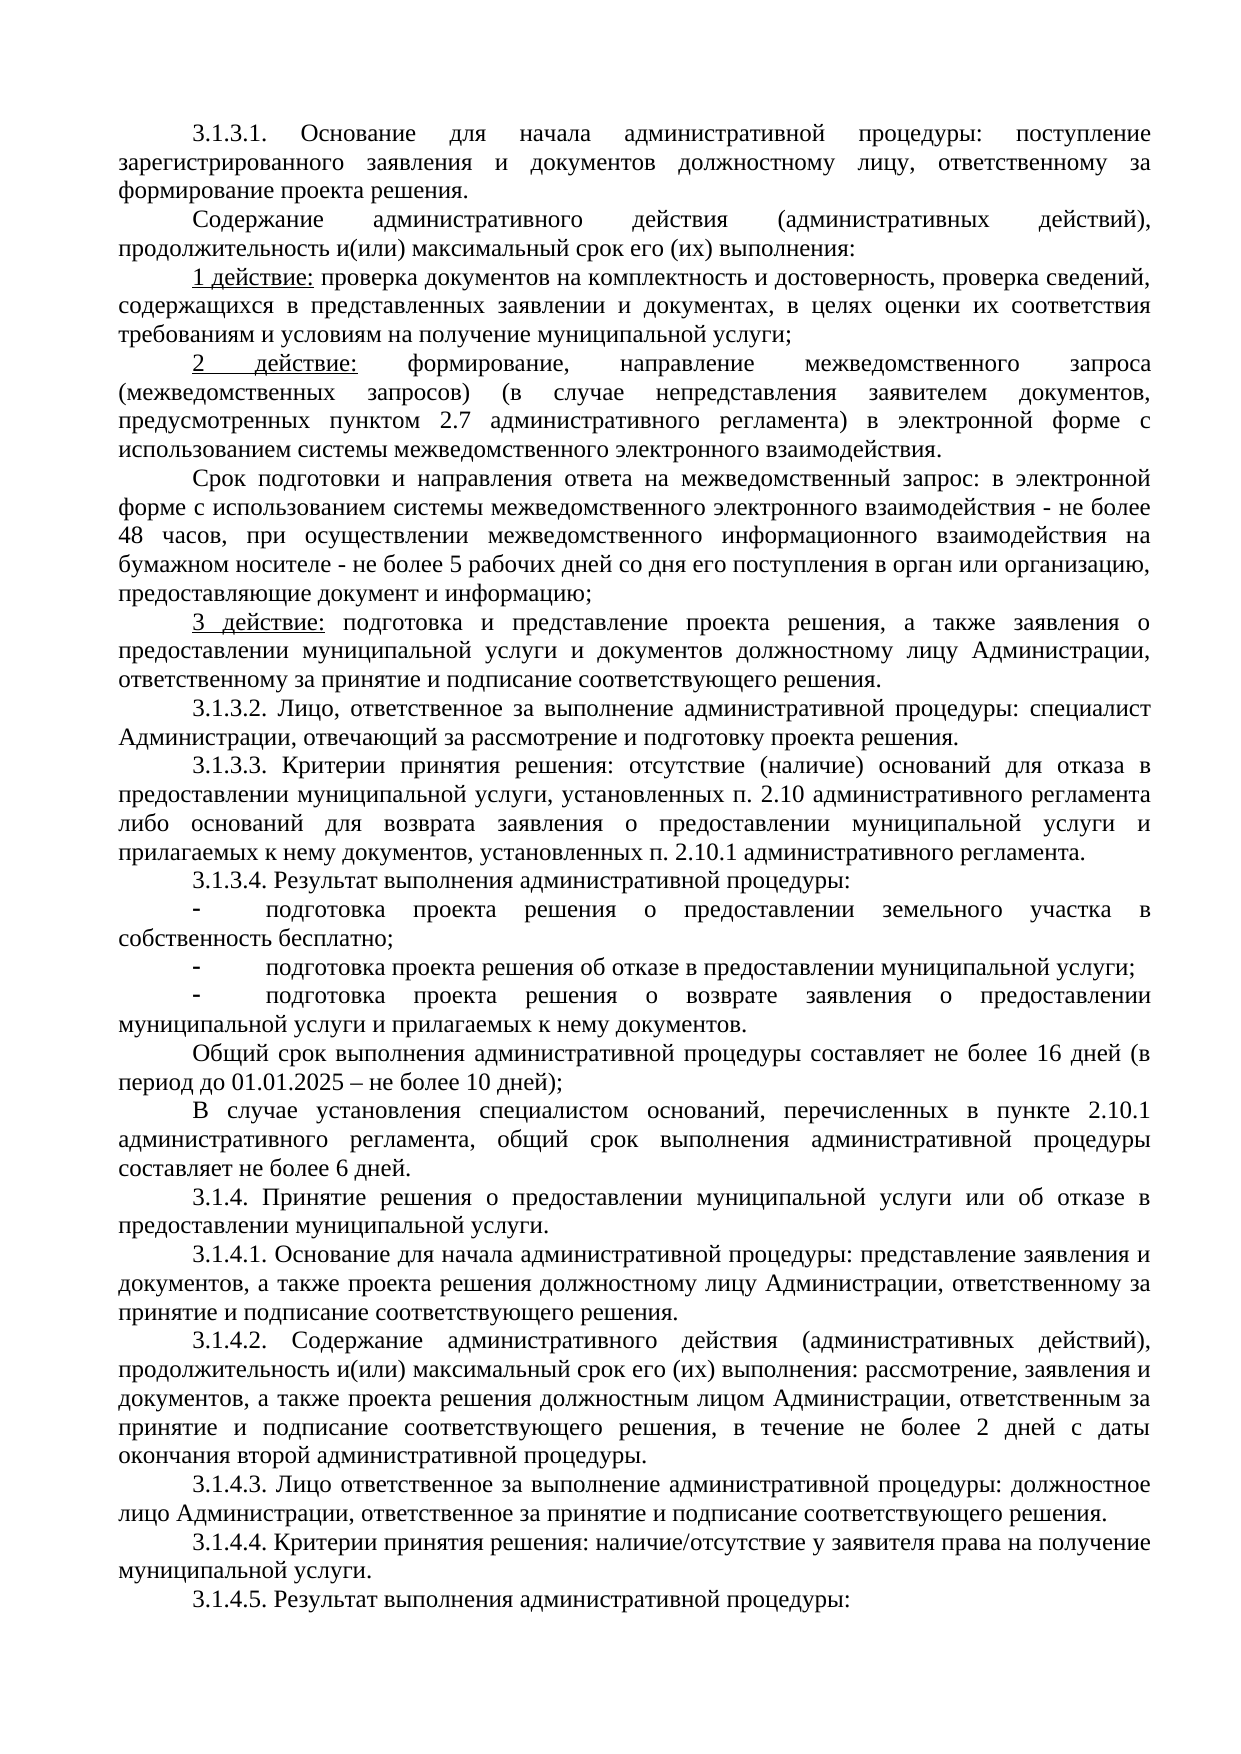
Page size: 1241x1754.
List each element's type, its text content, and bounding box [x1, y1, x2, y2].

text 3.1.3.3. Критерии принятия решения: отсутствие (наличие) оснований для отказа в предоставлении муниципальной услуги, установленных п. 2.10 административного регламента либо оснований для возврата заявления о предоставлении муниципальной услуги и прилагаемых к нему документов, установленных п. 2.10.1 административного регламента. [118, 751, 1152, 866]
list подготовка проекта решения о возврате заявления о предоставлении муниципальной услуги и прилагаемых к нему документов. [118, 981, 1152, 1038]
text 3.1.4. Принятие решения о предоставлении муниципальной услуги или об отказе в предоставлении муниципальной услуги. [118, 1182, 1152, 1239]
text 3.1.4.1. Основание для начала административной процедуры: представление заявления и документов, а также проекта решения должностному лицу Администрации, ответственному за принятие и подписание соответствующего решения. [118, 1239, 1152, 1326]
text Содержание административного действия (административных действий), продолжительность и(или) максимальный срок его (их) выполнения: [118, 204, 1152, 262]
text 3.1.4.5. Результат выполнения административной процедуры: [118, 1584, 1152, 1613]
text 1 действие: проверка документов на комплектность и достоверность, проверка сведений, содержащихся в представленных заявлении и документах, в целях оценки их соответствия требованиям и условиям на получение муниципальной услуги; [118, 262, 1152, 348]
text 3.1.3.4. Результат выполнения административной процедуры: [118, 866, 1152, 894]
text Общий срок выполнения административной процедуры составляет не более 16 дней (в период до 01.01.2025 – не более 10 дней); [118, 1038, 1152, 1096]
list подготовка проекта решения об отказе в предоставлении муниципальной услуги; [118, 952, 1152, 981]
text 3.1.3.2. Лицо, ответственное за выполнение административной процедуры: специалист Администрации, отвечающий за рассмотрение и подготовку проекта решения. [118, 693, 1152, 751]
text 3.1.3.1. Основание для начала административной процедуры: поступление зарегистрированного заявления и документов должностному лицу, ответственному за формирование проекта решения. [118, 118, 1152, 204]
text 3.1.4.4. Критерии принятия решения: наличие/отсутствие у заявителя права на получение муниципальной услуги. [118, 1527, 1152, 1584]
text 2 действие: формирование, направление межведомственного запроса (межведомственных запросов) (в случае непредставления заявителем документов, предусмотренных пунктом 2.7 административного регламента) в электронной форме с использованием системы межведомственного электронного взаимодействия. [118, 348, 1152, 463]
list подготовка проекта решения о предоставлении земельного участка в собственность бесплатно; [118, 894, 1152, 952]
text В случае установления специалистом оснований, перечисленных в пункте 2.10.1 административного регламента, общий срок выполнения административной процедуры составляет не более 6 дней. [118, 1096, 1152, 1182]
text Срок подготовки и направления ответа на межведомственный запрос: в электронной форме с использованием системы межведомственного электронного взаимодействия - не более 48 часов, при осуществлении межведомственного информационного взаимодействия на бумажном носителе - не более 5 рабочих дней со дня его поступления в орган или организацию, предоставляющие документ и информацию; [118, 463, 1152, 607]
text 3.1.4.2. Содержание административного действия (административных действий), продолжительность и(или) максимальный срок его (их) выполнения: рассмотрение, заявления и документов, а также проекта решения должностным лицом Администрации, ответственным за принятие и подписание соответствующего решения, в течение не более 2 дней с даты окончания второй административной процедуры. [118, 1326, 1152, 1469]
text 3 действие: подготовка и представление проекта решения, а также заявления о предоставлении муниципальной услуги и документов должностному лицу Администрации, ответственному за принятие и подписание соответствующего решения. [118, 607, 1152, 693]
text 3.1.4.3. Лицо ответственное за выполнение административной процедуры: должностное лицо Администрации, ответственное за принятие и подписание соответствующего решения. [118, 1469, 1152, 1527]
